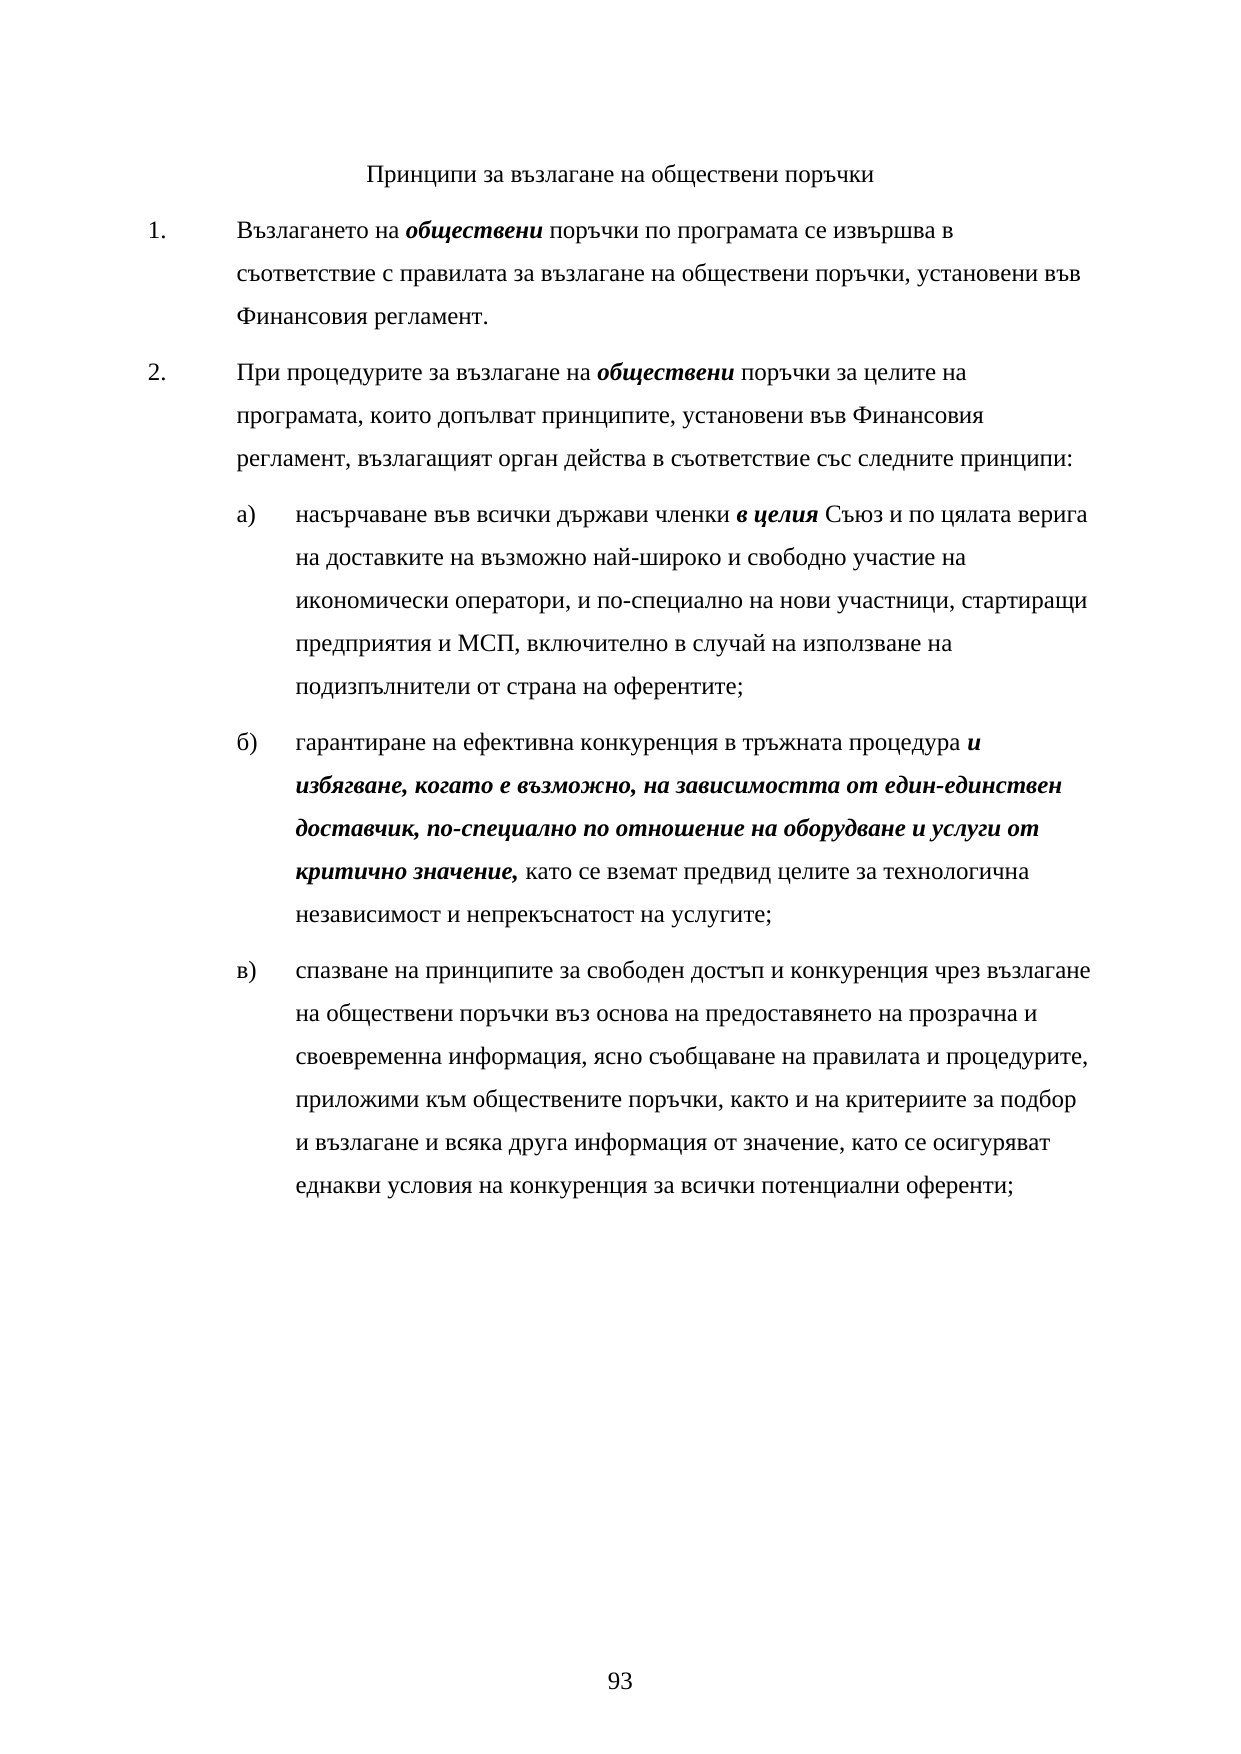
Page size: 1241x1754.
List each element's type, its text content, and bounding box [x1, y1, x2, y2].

text б) гарантиране на ефективна конкуренция в тръжната процедура и избягване, когато е възможно, на зависимостта от един-единствен доставчик, по-специално по отношение на оборудване и услуги от критично значение, като се вземат предвид целите за технологична независимост и непрекъснатост на услугите; [236, 727, 1092, 928]
text a) насърчаване във всички държави членки в целия Съюз и по цялата верига на доставките на възможно най-широко и свободно участие на икономически оператори, и по-специално на нови участници, стартиращи предприятия и МСП, включително в случай на използване на подизпълнители от страна на оферентите; [236, 499, 1092, 700]
text в) спазване на принципите за свободен достъп и конкуренция чрез възлагане на обществени поръчки въз основа на предоставянето на прозрачна и своевременна информация, ясно съобщаване на правилата и процедурите, приложими към обществените поръчки, както и на критериите за подбор и възлагане и всяка друга информация от значение, като се осигуряват еднакви условия на конкуренция за всички потенциални оференти; [236, 955, 1092, 1199]
text 1. Възлагането на обществени поръчки по програмата се извършва в съответствие с правилата за възлагане на обществени поръчки, установени във Финансовия регламент. [148, 215, 1092, 330]
text 2. При процедурите за възлагане на обществени поръчки за целите на програмата, които допълват принципите, установени във Финансовия регламент, възлагащият орган действа в съответствие със следните принципи: [148, 357, 1092, 472]
text Принципи за възлагане на обществени поръчки [148, 159, 1092, 188]
